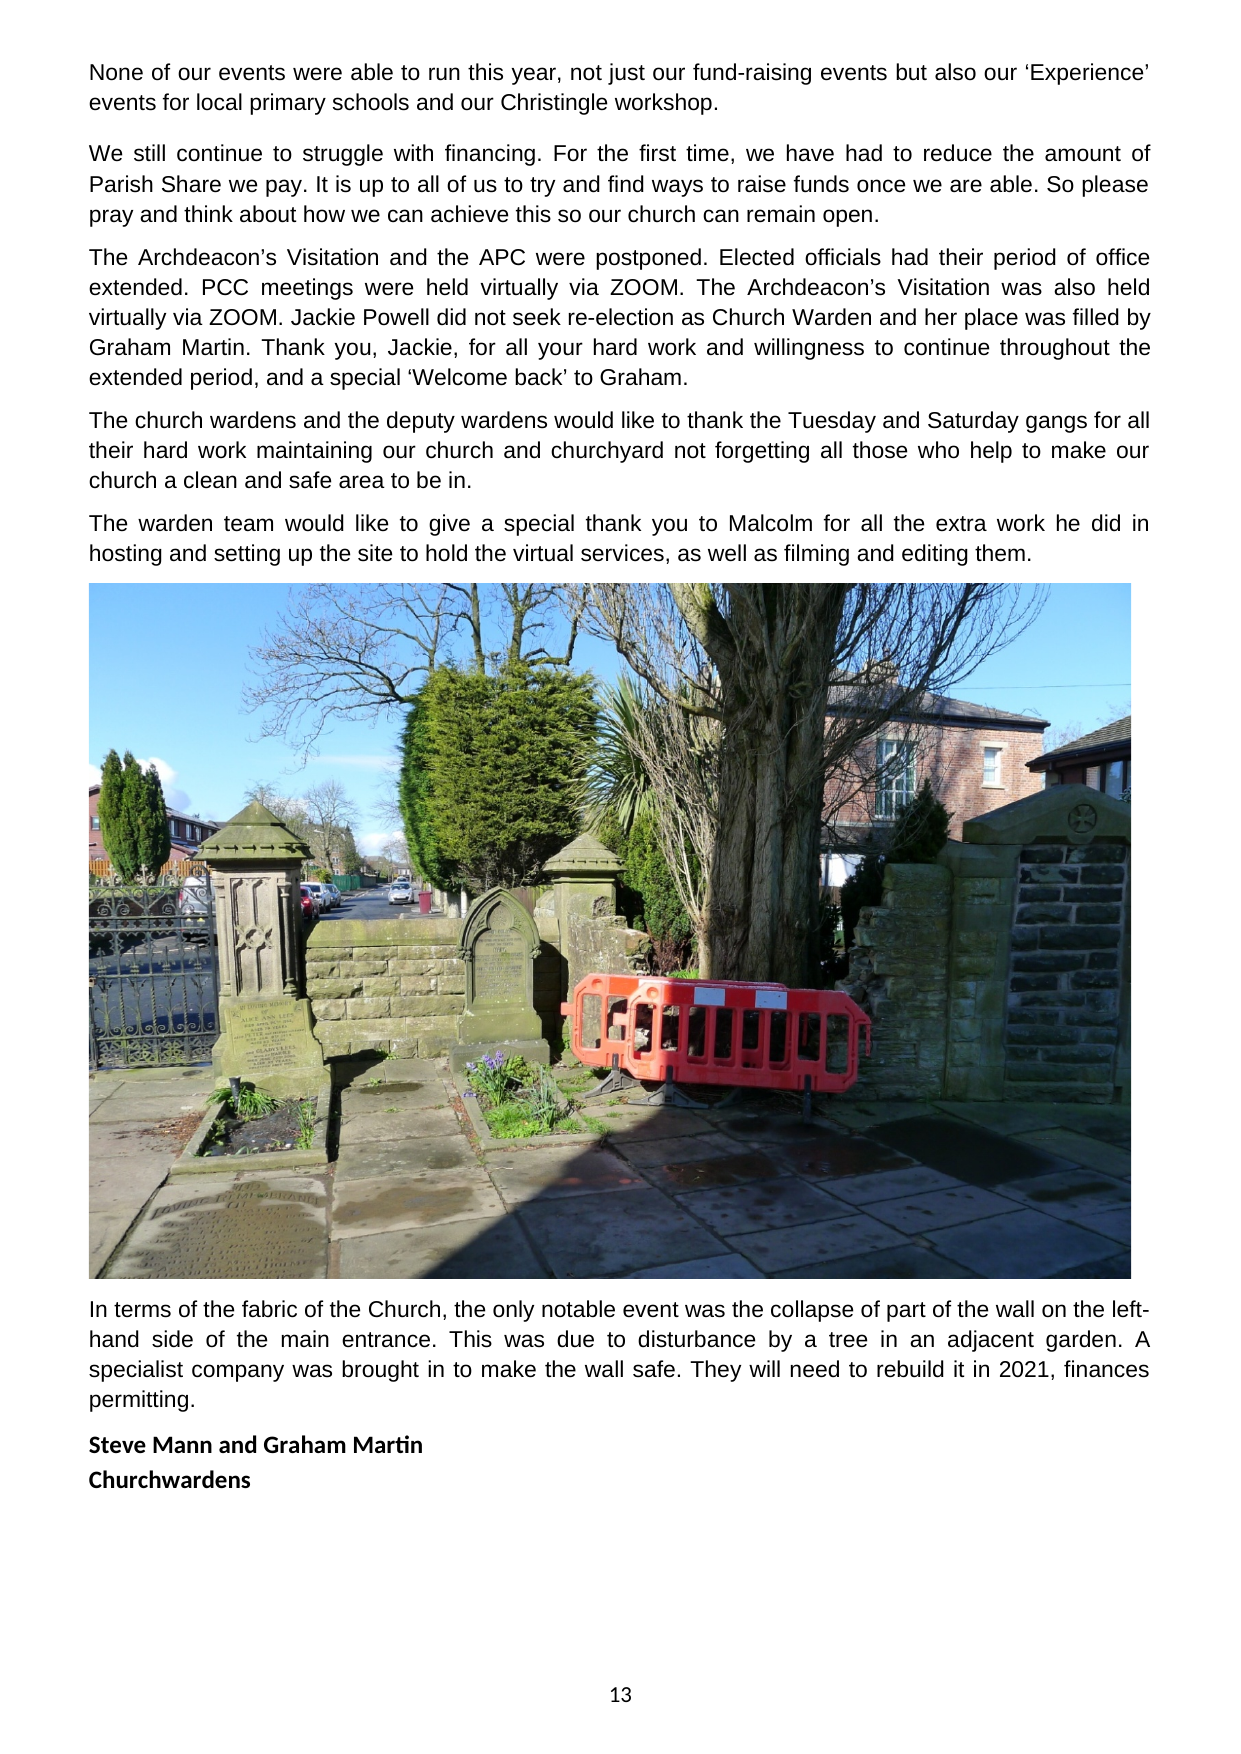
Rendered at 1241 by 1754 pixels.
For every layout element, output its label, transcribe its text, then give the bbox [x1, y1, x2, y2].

text None of our events were able to run this year, not just our fund-raising events but also our ‘Experience’ events for local primary schools and our Christingle workshop. [89, 59, 1152, 116]
text The church wardens and the deputy wardens would like to thank the Tuesday and Saturday gangs for all their hard work maintaining our church and churchyard not forgetting all those who help to make our church a clean and safe area to be in. [89, 407, 1152, 494]
text Churchwardens [89, 1464, 1152, 1494]
text We still continue to struggle with financing. For the first time, we have had to reduce the amount of Parish Share we pay. It is up to all of us to try and find ways to raise funds once we are able. So please pray and think about how we can achieve this so our church can remain open. [89, 140, 1152, 227]
text Steve Mann and Graham Martin [89, 1429, 1152, 1459]
picture [88, 583, 1132, 1279]
text In terms of the fabric of the Church, the only notable event was the collapse of part of the wall on the left-hand side of the main entrance. This was due to disturbance by a tree in an adjacent garden. A specialist company was brought in to make the wall safe. They will need to rebuild it in 2021, finances permitting. [89, 1296, 1152, 1412]
text The warden team would like to give a special thank you to Malcolm for all the extra work he did in hosting and setting up the site to hold the virtual services, as well as filming and editing them. [89, 510, 1152, 567]
text The Archdeacon’s Visitation and the APC were postponed. Elected officials had their period of office extended. PCC meetings were held virtually via ZOOM. The Archdeacon’s Visitation was also held virtually via ZOOM. Jackie Powell did not seek re-election as Church Warden and her place was filled by Graham Martin. Thank you, Jackie, for all your hard work and willingness to continue throughout the extended period, and a special ‘Welcome back’ to Graham. [89, 243, 1152, 391]
